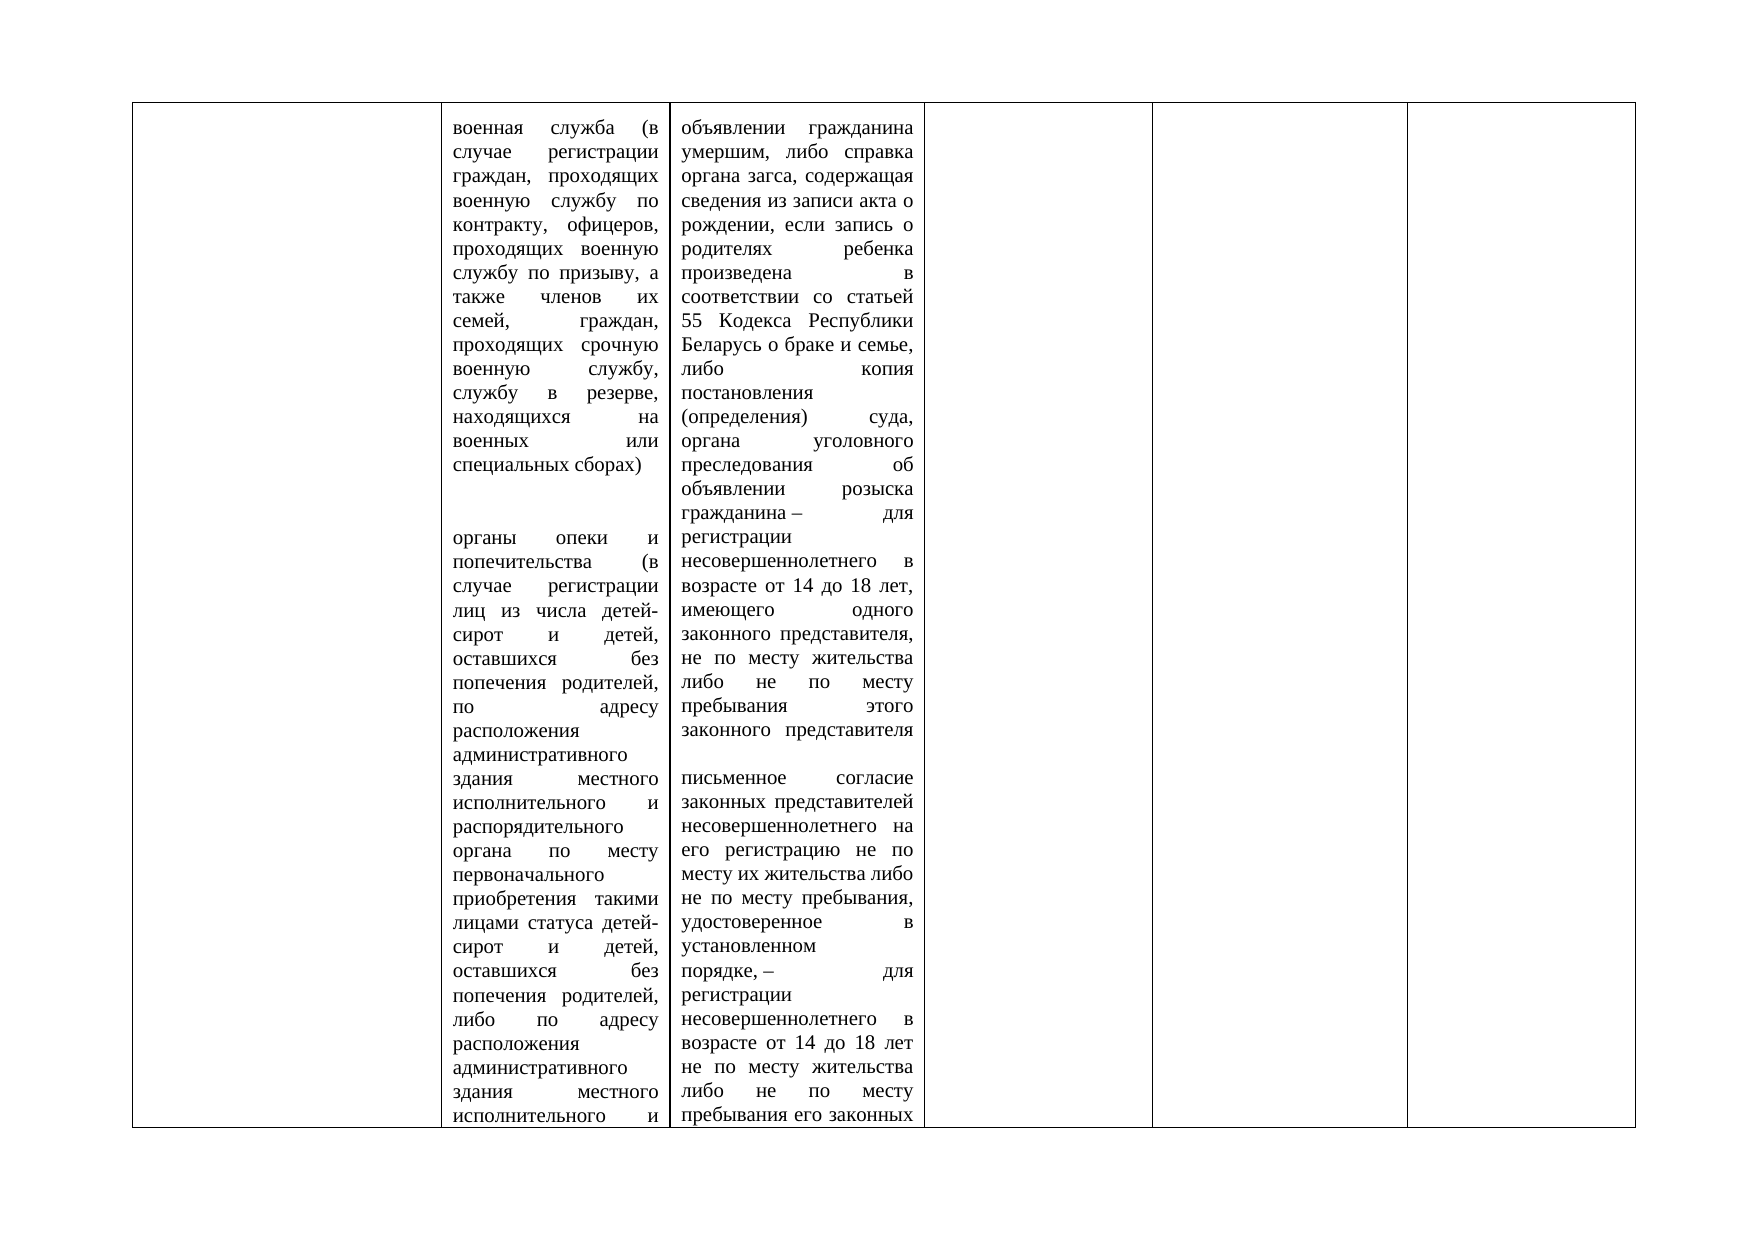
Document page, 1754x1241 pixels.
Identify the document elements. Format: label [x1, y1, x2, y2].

table_cell [925, 103, 1152, 1127]
table_cell [133, 103, 441, 1127]
table_cell [442, 103, 669, 1127]
table_cell [1153, 103, 1407, 1127]
table_cell [1408, 103, 1635, 1127]
table_cell [671, 103, 924, 1127]
